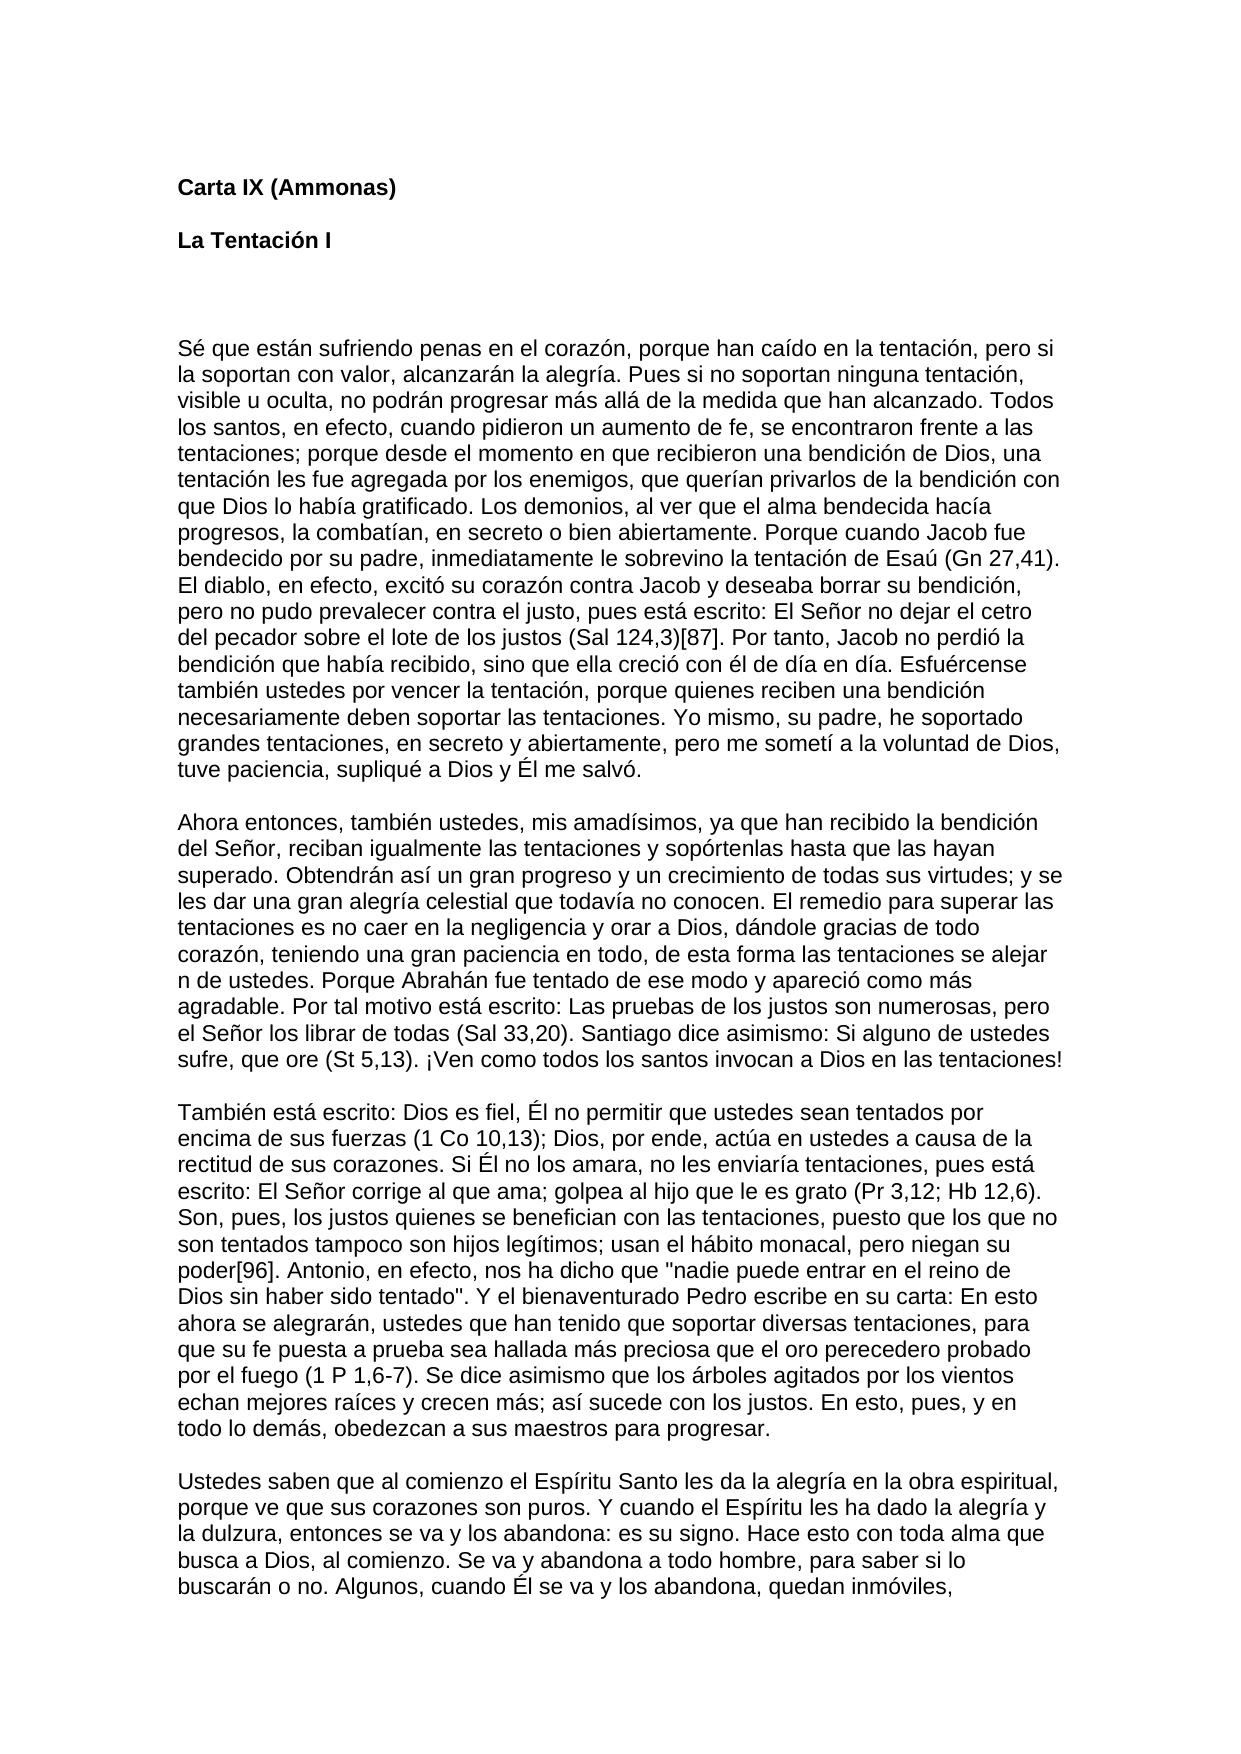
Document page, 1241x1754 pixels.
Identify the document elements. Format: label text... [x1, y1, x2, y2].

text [177, 1468, 1063, 1599]
text La Tentación I [177, 227, 1063, 253]
text Ahora entonces, también ustedes, mis amadísimos, ya que han recibido la bendición del Señor, reciban igualmente las tentaciones y sopórtenlas hasta que las hayan superado. Obtendrán así un gran progreso y un crecimiento de todas sus virtudes; y se les dar una gran alegría celestial que todavía no conocen. El remedio para superar las tentaciones es no caer en la negligencia y orar a Dios, dándole gracias de todo corazón, teniendo una gran paciencia en todo, de esta forma las tentaciones se alejar n de ustedes. Porque Abrahán fue tentado de ese modo y apareció como más agradable. Por tal motivo está escrito: Las pruebas de los justos son numerosas, pero el Señor los librar de todas (Sal 33,20). Santiago dice asimismo: Si alguno de ustedes sufre, que ore (St 5,13). ¡Ven como todos los santos invocan a Dios en las tentaciones! [177, 809, 1063, 1072]
text También está escrito: Dios es fiel, Él no permitir que ustedes sean tentados por encima de sus fuerzas (1 Co 10,13); Dios, por ende, actúa en ustedes a causa de la rectitud de sus corazones. Si Él no los amara, no les enviaría tentaciones, pues está escrito: El Señor corrige al que ama; golpea al hijo que le es grato (Pr 3,12; Hb 12,6). Son, pues, los justos quienes se benefician con las tentaciones, puesto que los que no son tentados tampoco son hijos legítimos; usan el hábito monacal, pero niegan su poder[96]. Antonio, en efecto, nos ha dicho que "nadie puede entrar en el reino de Dios sin haber sido tentado". Y el bienaventurado Pedro escribe en su carta: En esto ahora se alegrarán, ustedes que han tenido que soportar diversas tentaciones, para que su fe puesta a prueba sea hallada más preciosa que el oro perecedero probado por el fuego (1 P 1,6-7). Se dice asimismo que los árboles agitados por los vientos echan mejores raíces y crecen más; así sucede con los justos. En esto, pues, y en todo lo demás, obedezcan a sus maestros para progresar. [177, 1099, 1063, 1441]
text Sé que están sufriendo penas en el corazón, porque han caído en la tentación, pero si la soportan con valor, alcanzarán la alegría. Pues si no soportan ninguna tentación, visible u oculta, no podrán progresar más allá de la medida que han alcanzado. Todos los santos, en efecto, cuando pidieron un aumento de fe, se encontraron frente a las tentaciones; porque desde el momento en que recibieron una bendición de Dios, una tentación les fue agregada por los enemigos, que querían privarlos de la bendición con que Dios lo había gratificado. Los demonios, al ver que el alma bendecida hacía progresos, la combatían, en secreto o bien abiertamente. Porque cuando Jacob fue bendecido por su padre, inmediatamente le sobrevino la tentación de Esaú (Gn 27,41). El diablo, en efecto, excitó su corazón contra Jacob y deseaba borrar su bendición, pero no pudo prevalecer contra el justo, pues está escrito: El Señor no dejar el cetro del pecador sobre el lote de los justos (Sal 124,3)[87]. Por tanto, Jacob no perdió la bendición que había recibido, sino que ella creció con él de día en día. Esfuércense también ustedes por vencer la tentación, porque quienes reciben una bendición necesariamente deben soportar las tentaciones. Yo mismo, su padre, he soportado grandes tentaciones, en secreto y abiertamente, pero me sometí a la voluntad de Dios, tuve paciencia, supliqué a Dios y Él me salvó. [177, 334, 1063, 782]
text Carta IX (Ammonas) [177, 174, 1063, 200]
